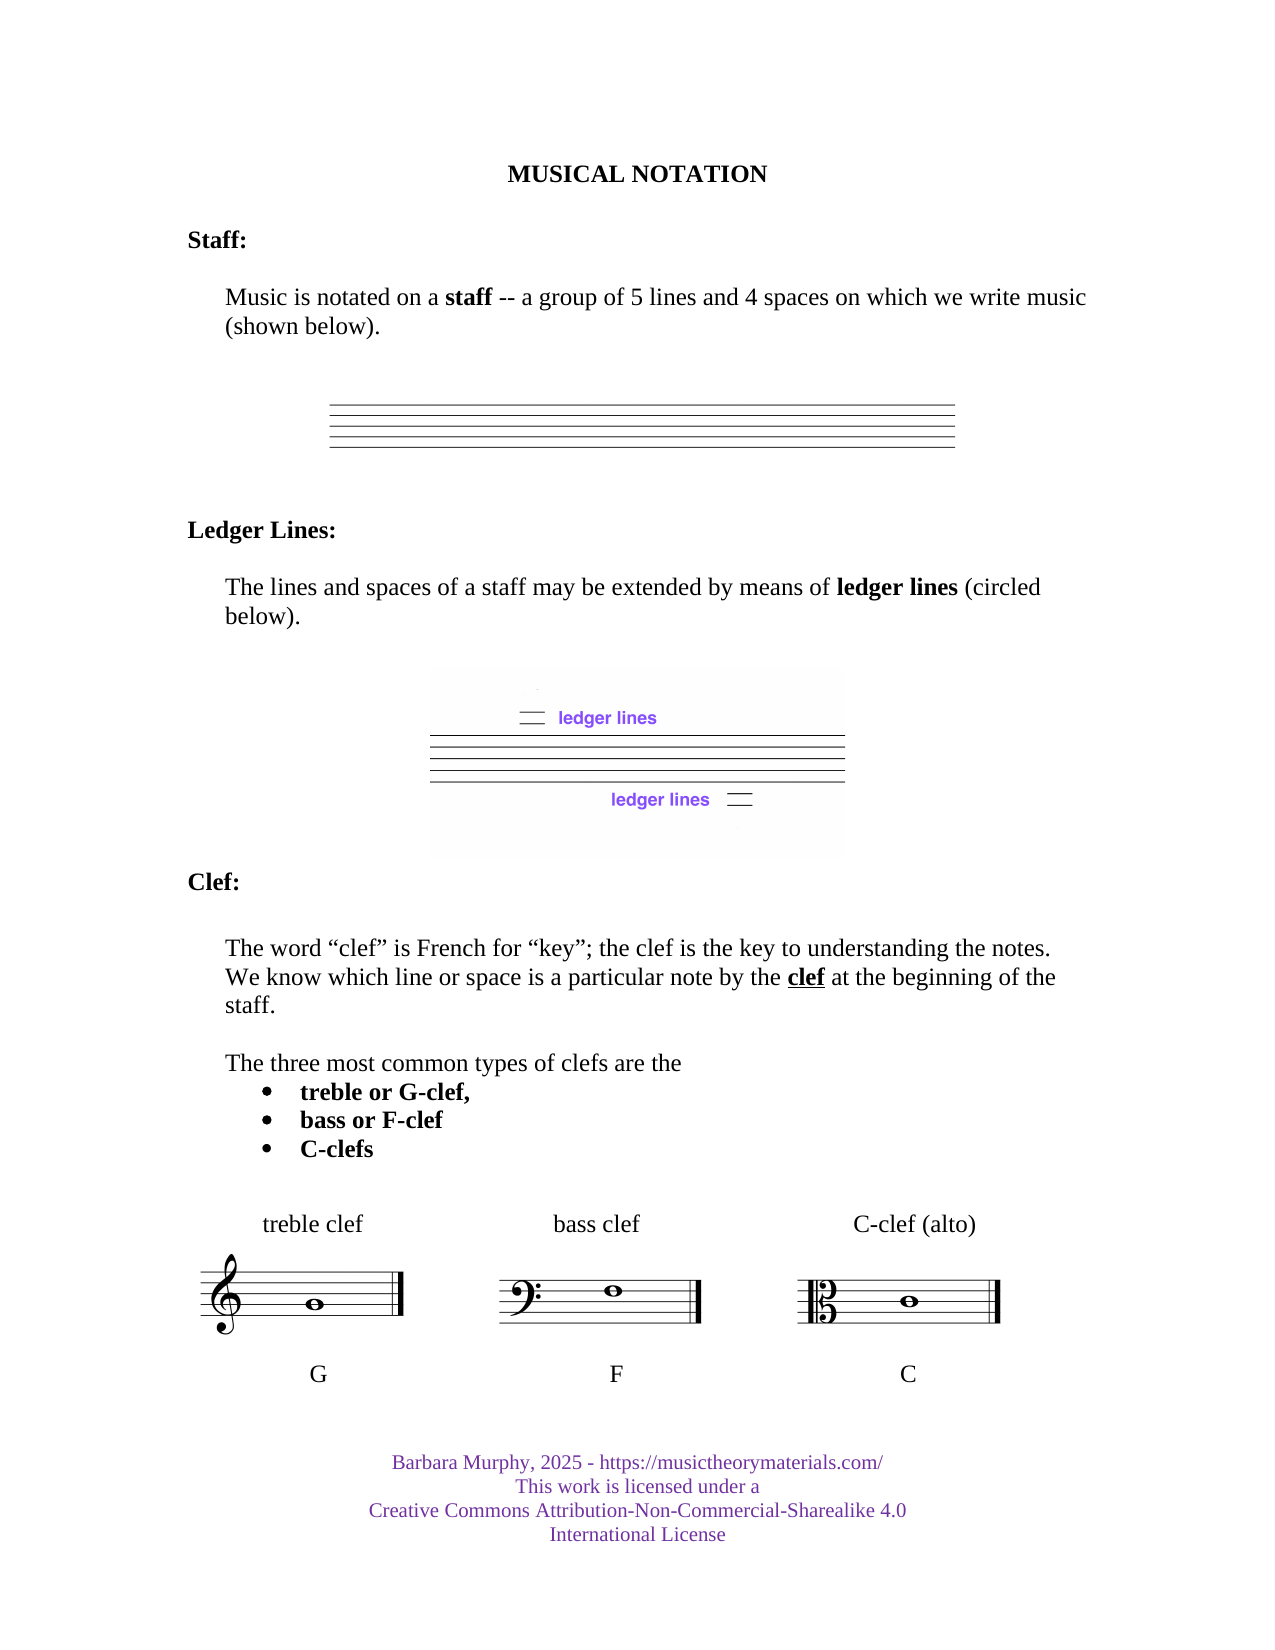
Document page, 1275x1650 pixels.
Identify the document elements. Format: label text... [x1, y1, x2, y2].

list C-clefs [262, 1134, 1087, 1163]
text The three most common types of clefs are the [225, 1048, 1087, 1077]
text The word “clef” is French for “key”; the clef is the key to understanding the notes. [225, 933, 1087, 962]
text Music is notated on a staff -- a group of 5 lines and 4 spaces on which we write music (shown below). [225, 282, 1087, 340]
text Musical Notation [187, 150, 1087, 187]
text Clef: [187, 858, 1087, 895]
picture [187, 1237, 415, 1351]
text treble clef bass clef C-clef (alto) [187, 1200, 1087, 1238]
picture [787, 1256, 1015, 1351]
text Staff: [187, 225, 1087, 254]
text G F C [187, 1350, 1087, 1388]
picture [319, 377, 956, 478]
text Ledger Lines: [187, 515, 1087, 544]
picture [430, 667, 846, 858]
picture [487, 1252, 721, 1351]
list treble or G-clef, [262, 1077, 1087, 1105]
text The lines and spaces of a staff may be extended by means of ledger lines (circled below). [225, 572, 1087, 630]
text We know which line or space is a particular note by the clef at the beginning of the staff. [225, 962, 1087, 1019]
list bass or F-clef [262, 1105, 1087, 1134]
